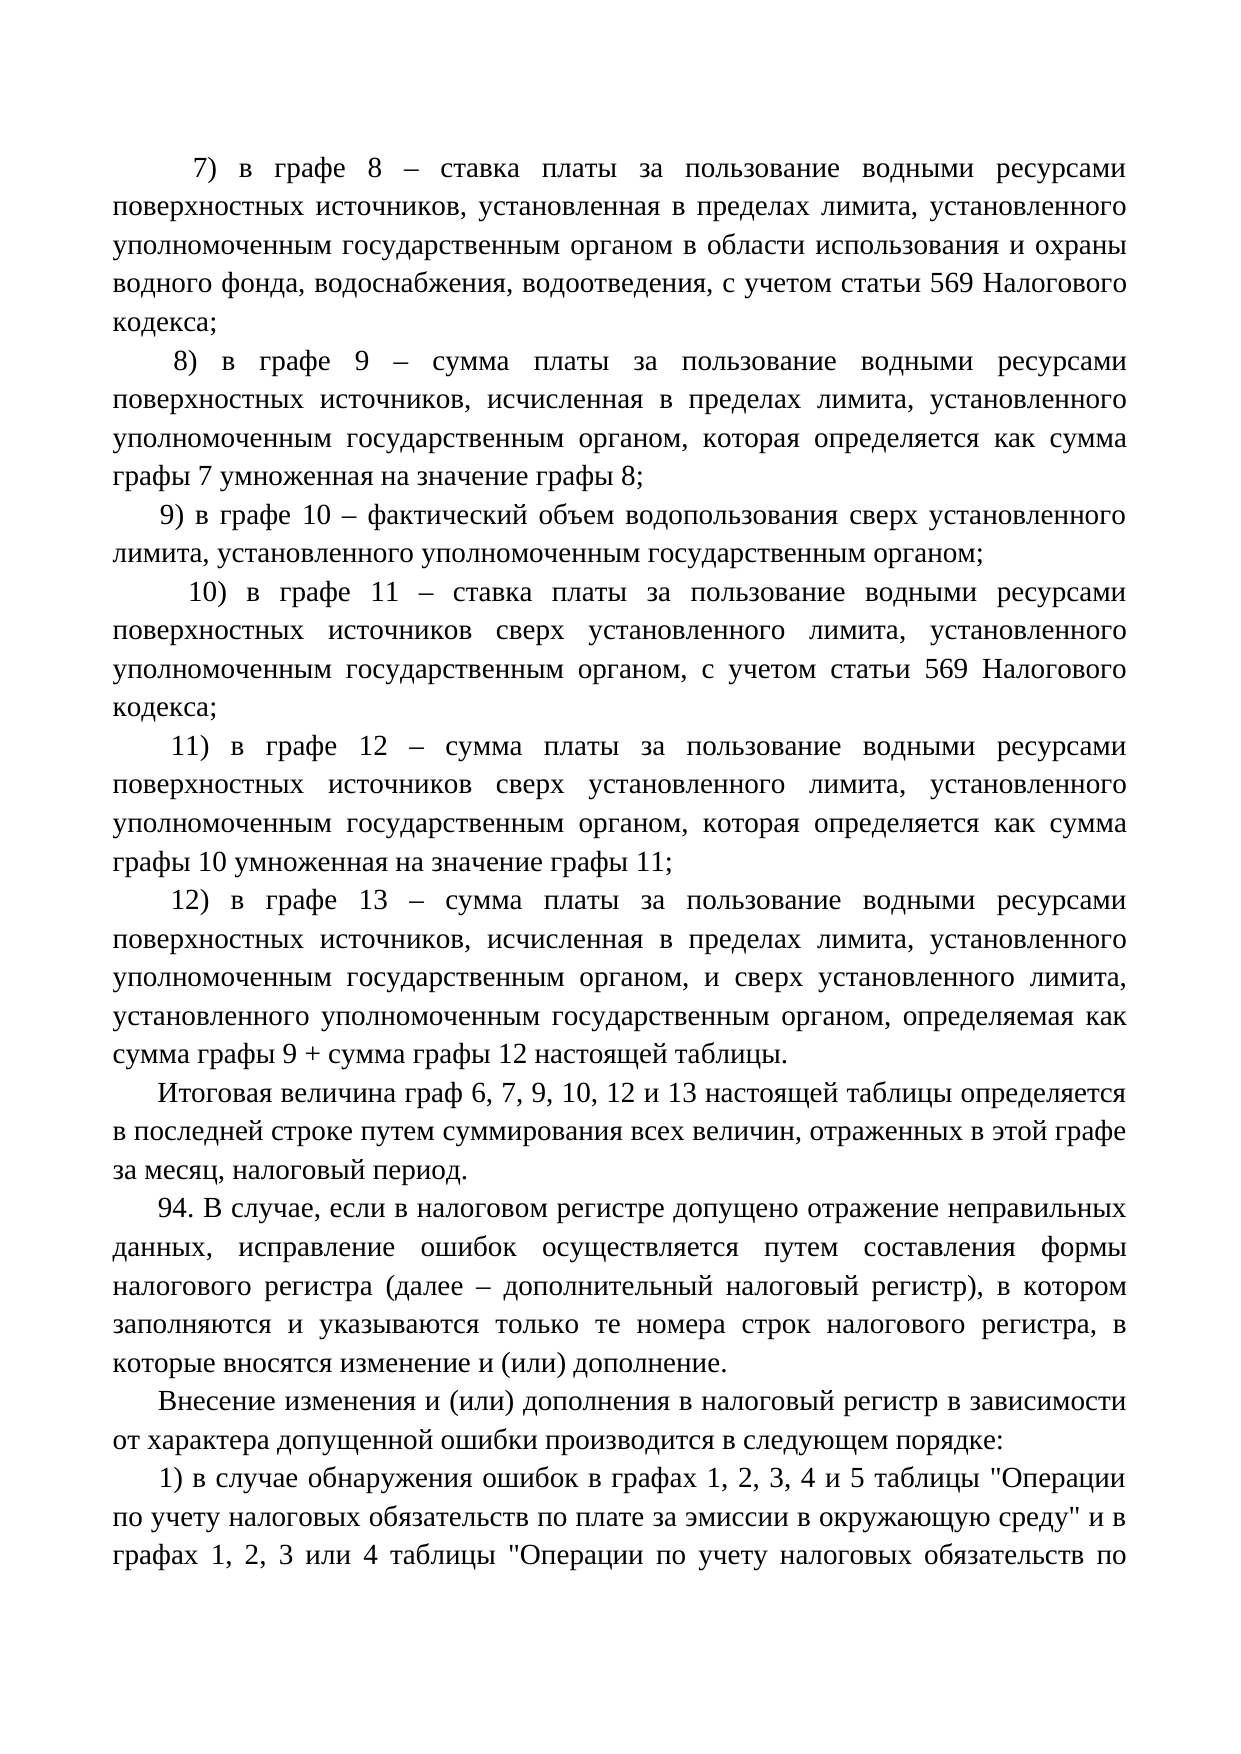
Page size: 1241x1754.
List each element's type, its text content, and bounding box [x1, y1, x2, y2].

text 12) в графе 13 – сумма платы за пользование водными ресурсами поверхностных источников, исчисленная в пределах лимита, установленного уполномоченным государственным органом, и сверх установленного лимита, установленного уполномоченным государственным органом, определяемая как сумма графы 9 + сумма графы 12 настоящей таблицы. [112, 882, 1128, 1070]
text 94. В случае, если в налоговом регистре допущено отражение неправильных данных, исправление ошибок осуществляется путем составления формы налогового регистра (далее – дополнительный налоговый регистр), в котором заполняются и указываются только те номера строк налогового регистра, в которые вносятся изменение и (или) дополнение. [112, 1191, 1128, 1378]
text Внесение изменения и (или) дополнения в налоговый регистр в зависимости от характера допущенной ошибки производится в следующем порядке: [112, 1383, 1128, 1455]
text Итоговая величина граф 6, 7, 9, 10, 12 и 13 настоящей таблицы определяется в последней строке путем суммирования всех величин, отраженных в этой графе за месяц, налоговый период. [112, 1075, 1128, 1186]
text 11) в графе 12 – сумма платы за пользование водными ресурсами поверхностных источников сверх установленного лимита, установленного уполномоченным государственным органом, которая определяется как сумма графы 10 умноженная на значение графы 11; [112, 728, 1128, 877]
text 7) в графе 8 – ставка платы за пользование водными ресурсами поверхностных источников, установленная в пределах лимита, установленного уполномоченным государственным органом в области использования и охраны водного фонда, водоснабжения, водоотведения, с учетом статьи 569 Налогового кодекса; [112, 150, 1128, 338]
text 9) в графе 10 – фактический объем водопользования сверх установленного лимита, установленного уполномоченным государственным органом; [112, 497, 1128, 569]
text 8) в графе 9 – сумма платы за пользование водными ресурсами поверхностных источников, исчисленная в пределах лимита, установленного уполномоченным государственным органом, которая определяется как сумма графы 7 умноженная на значение графы 8; [112, 343, 1128, 492]
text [112, 1460, 1128, 1571]
text 10) в графе 11 – ставка платы за пользование водными ресурсами поверхностных источников сверх установленного лимита, установленного уполномоченным государственным органом, с учетом статьи 569 Налогового кодекса; [112, 574, 1128, 723]
